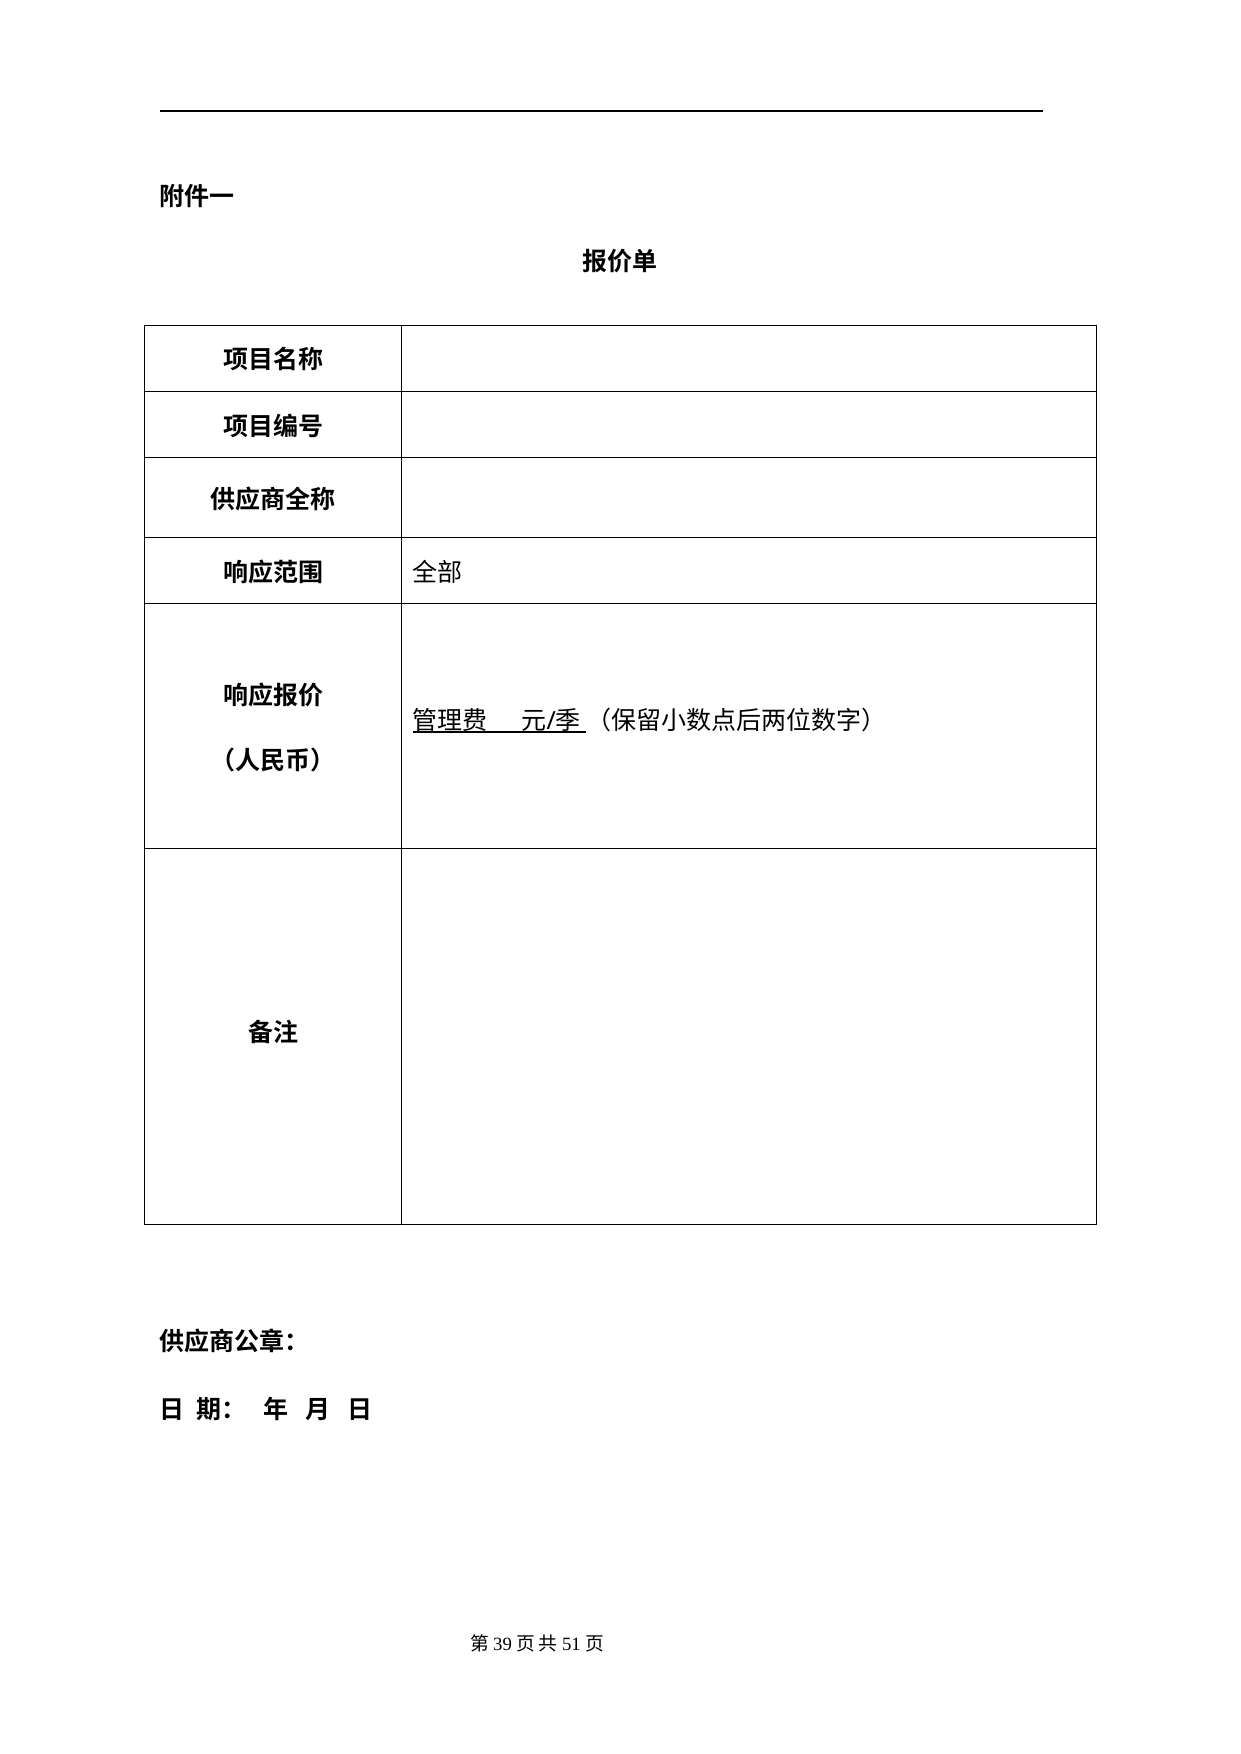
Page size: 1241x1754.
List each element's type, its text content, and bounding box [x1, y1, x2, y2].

text 日 期： 年 月 日 [159, 1372, 1081, 1431]
table_cell [402, 458, 1096, 537]
table_cell 供应商全称 [145, 458, 401, 537]
text 供应商公章： [159, 1307, 1081, 1372]
table_cell 响应范围 [145, 538, 401, 603]
table_cell 全部 [402, 538, 1096, 603]
table_cell 管理费 元/季 （保留小数点后两位数字） [402, 604, 1096, 848]
subtitle 附件一 [159, 162, 1081, 227]
subtitle 报价单 [159, 227, 1081, 292]
table_cell 项目编号 [145, 392, 401, 457]
table_header 项目名称 [145, 326, 401, 391]
table_cell [402, 849, 1096, 1224]
table_cell 响应报价 （人民币） [145, 604, 401, 848]
table_cell 备注 [145, 849, 401, 1224]
table_header [402, 326, 1096, 391]
table_cell [402, 392, 1096, 457]
